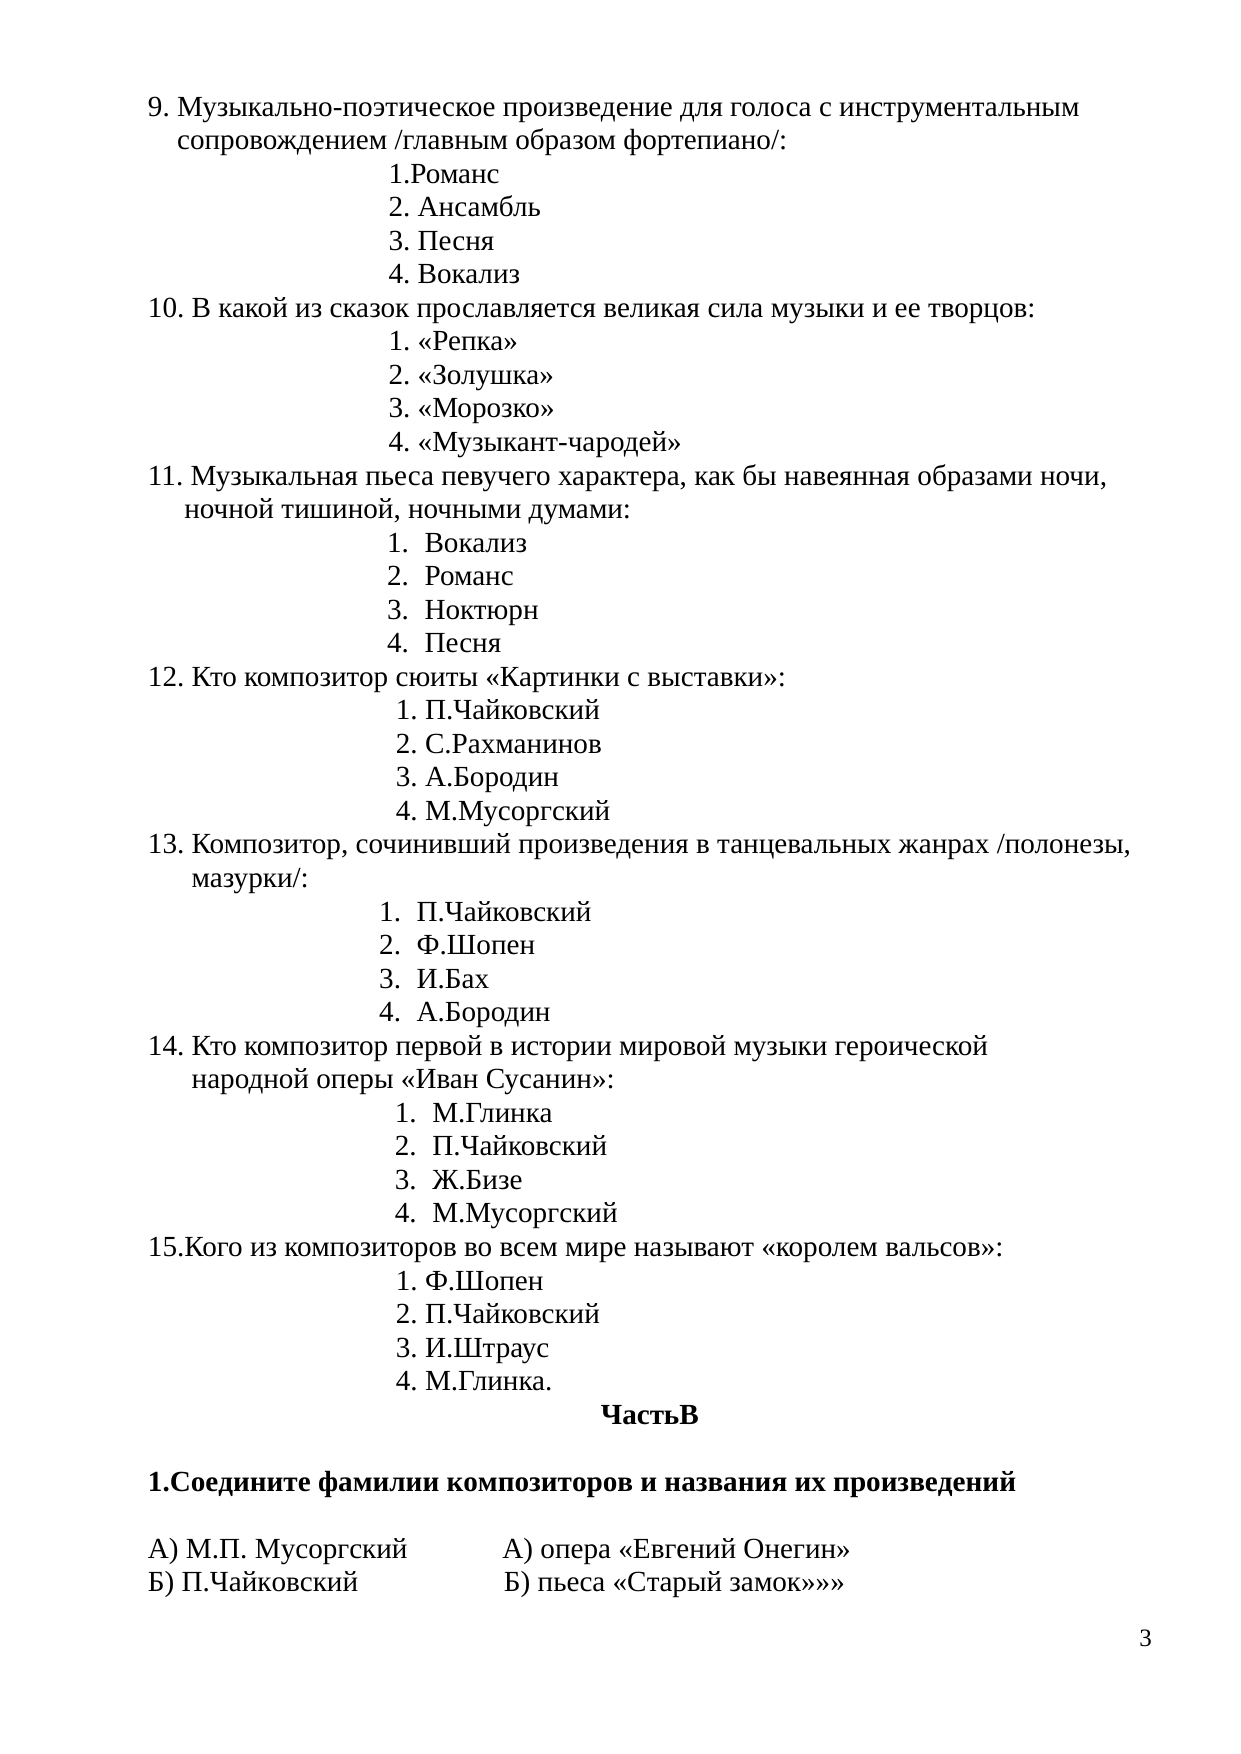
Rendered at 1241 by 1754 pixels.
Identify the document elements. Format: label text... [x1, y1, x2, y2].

text 4. Вокализ [148, 256, 1152, 290]
list Ф.Шопен [379, 927, 1152, 961]
list Вокализ [387, 525, 1152, 558]
list Песня [387, 625, 1152, 659]
text 14. Кто композитор первой в истории мировой музыки героической [148, 1028, 1152, 1061]
text ночной тишиной, ночными думами: [148, 491, 1152, 525]
list М.Глинка [394, 1095, 1152, 1128]
text 3. «Морозко» [148, 391, 1152, 424]
text А) М.П. Мусоргский А) опера «Евгений Онегин» [148, 1531, 1152, 1564]
text народной оперы «Иван Сусанин»: [148, 1061, 1152, 1095]
text 3. А.Бородин [148, 759, 1152, 793]
text 3. И.Штраус [148, 1330, 1152, 1363]
list П.Чайковский [379, 894, 1152, 927]
list Ж.Бизе [394, 1162, 1152, 1196]
text 2. «Золушка» [148, 357, 1152, 391]
text 4. М.Глинка. [148, 1363, 1152, 1397]
text 12. Кто композитор сюиты «Картинки с выставки»: [148, 659, 1152, 692]
text 3. Песня [148, 223, 1152, 256]
text 4. М.Мусоргский [148, 793, 1152, 827]
text 1.Романс [148, 156, 1152, 189]
list М.Мусоргский [394, 1196, 1152, 1229]
list Романс [387, 558, 1152, 592]
text Б) П.Чайковский Б) пьеса «Старый замок»»» [148, 1564, 1152, 1598]
list Ноктюрн [387, 592, 1152, 625]
text 9. Музыкально-поэтическое произведение для голоса с инструментальным [148, 89, 1152, 122]
text 1. Ф.Шопен [148, 1263, 1152, 1296]
text мазурки/: [148, 860, 1152, 894]
text 1. П.Чайковский [148, 692, 1152, 726]
list П.Чайковский [394, 1128, 1152, 1162]
text 2. С.Рахманинов [148, 726, 1152, 759]
text 15.Кого из композиторов во всем мире называют «королем вальсов»: [148, 1229, 1152, 1263]
text 2. П.Чайковский [148, 1296, 1152, 1330]
text 11. Музыкальная пьеса певучего характера, как бы навеянная образами ночи, [148, 458, 1152, 491]
text 1. «Репка» [148, 323, 1152, 357]
text 13. Композитор, сочинивший произведения в танцевальных жанрах /полонезы, [148, 827, 1152, 860]
list И.Бах [379, 961, 1152, 994]
text ЧастьВ [148, 1397, 1152, 1430]
list А.Бородин [379, 994, 1152, 1028]
text 2. Ансамбль [148, 189, 1152, 223]
text 4. «Музыкант-чародей» [148, 424, 1152, 458]
text 1.Соедините фамилии композиторов и названия их произведений [148, 1464, 1152, 1497]
text сопровождением /главным образом фортепиано/: [148, 122, 1152, 156]
text 10. В какой из сказок прославляется великая сила музыки и ее творцов: [148, 290, 1152, 323]
